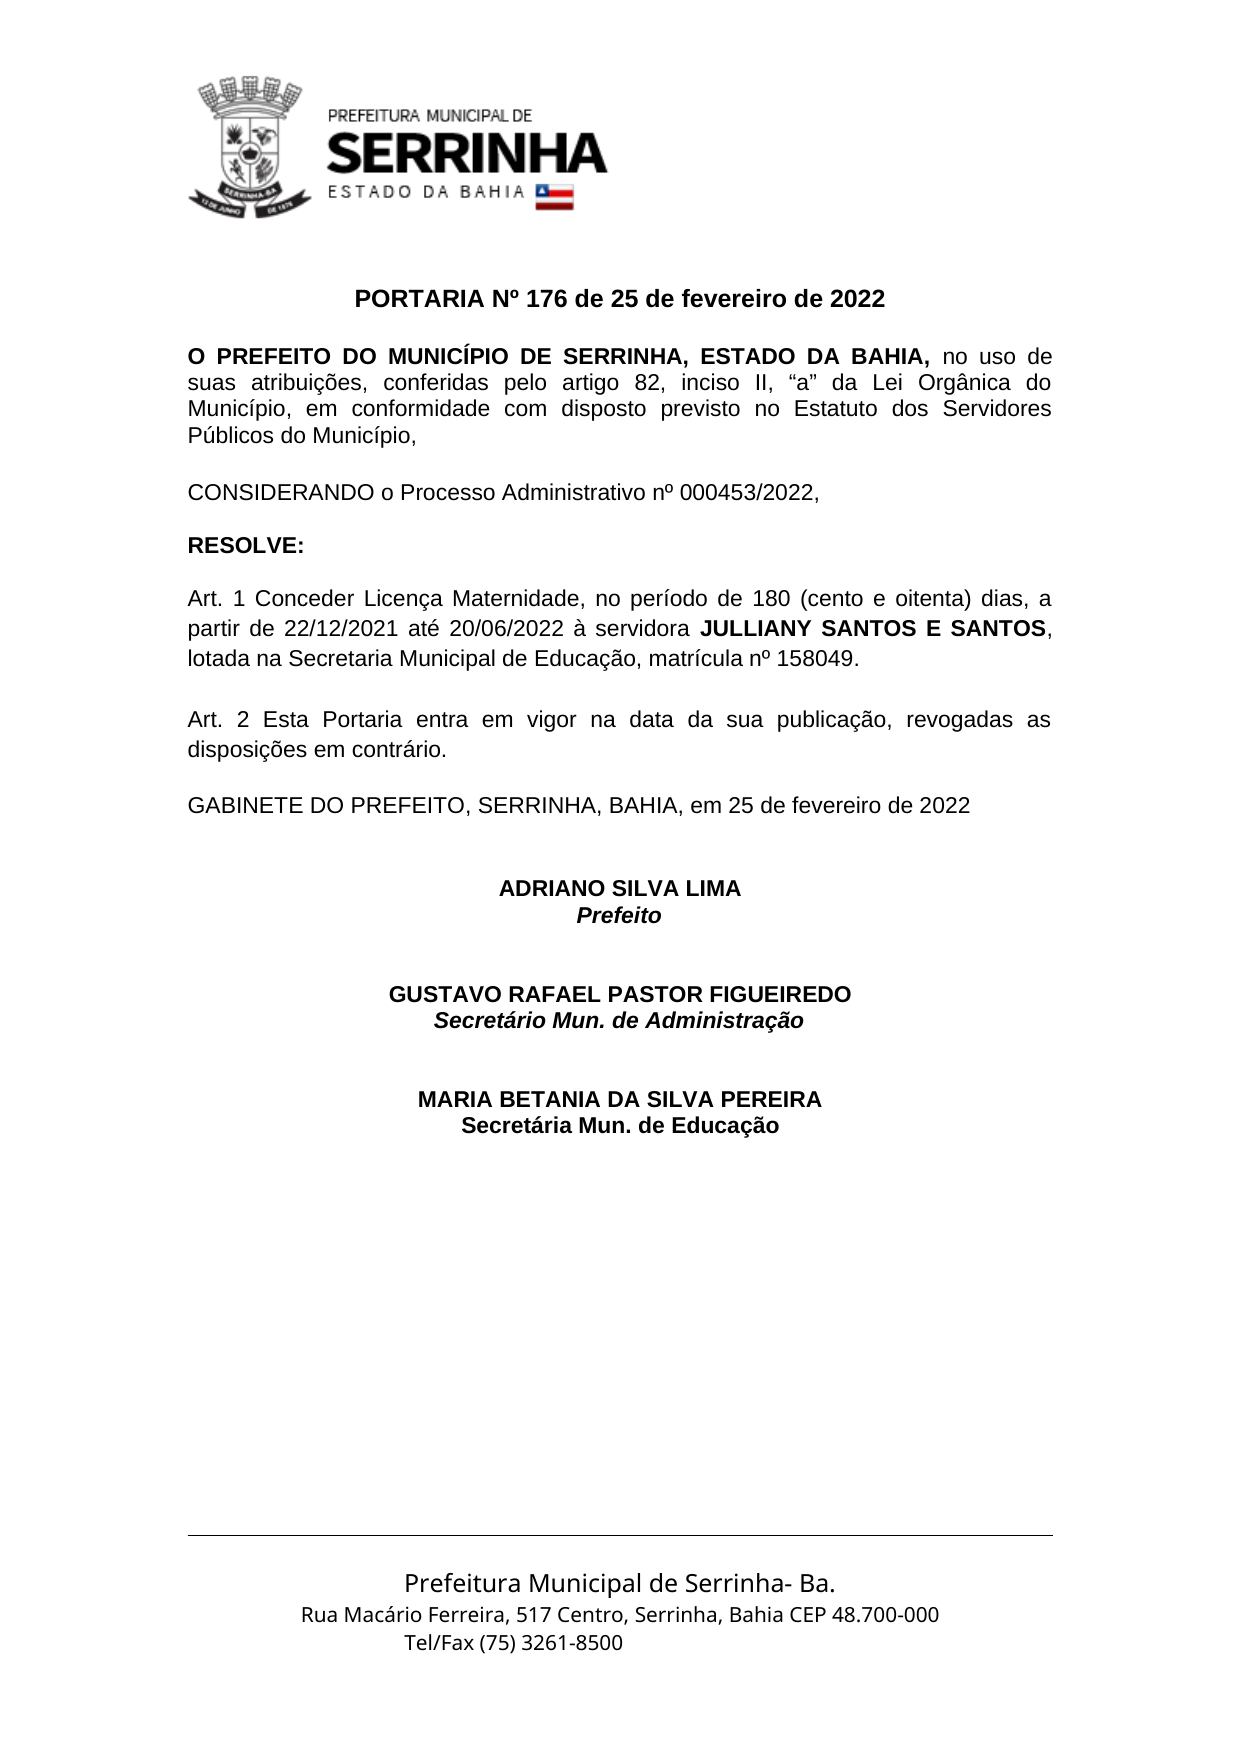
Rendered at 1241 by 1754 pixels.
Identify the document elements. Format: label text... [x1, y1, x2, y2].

text Secretária Mun. de Educação [187, 1112, 1053, 1139]
text RESOLVE: [187, 532, 1053, 558]
text Prefeito [187, 902, 1053, 928]
text GABINETE DO PREFEITO, SERRINHA, BAHIA, em 25 de fevereiro de 2022 [187, 792, 1053, 819]
text Art. 2 Esta Portaria entra em vigor na data da sua publicação, revogadas as disposições em contrário. [187, 706, 1053, 762]
text MARIA BETANIA DA SILVA PEREIRA [187, 1086, 1053, 1112]
text GUSTAVO RAFAEL PASTOR FIGUEIREDO [187, 981, 1053, 1007]
text O PREFEITO DO MUNICÍPIO DE SERRINHA, ESTADO DA BAHIA, no uso de suas atribuições, conferidas pelo artigo 82, inciso II, “a” da Lei Orgânica do Município, em conformidade com disposto previsto no Estatuto dos Servidores Públicos do Município, [187, 343, 1053, 448]
text Secretário Mun. de Administração [187, 1007, 1053, 1033]
text PORTARIA Nº 176 de 25 de fevereiro de 2022 [187, 284, 1053, 312]
picture [187, 73, 609, 222]
text Art. 1 Conceder Licença Maternidade, no período de 180 (cento e oitenta) dias, a partir de 22/12/2021 até 20/06/2022 à servidora JULLIANY SANTOS E SANTOS, lotada na Secretaria Municipal de Educação, matrícula nº 158049. [187, 585, 1053, 671]
text ADRIANO SILVA LIMA [187, 875, 1053, 902]
text CONSIDERANDO o Processo Administrativo nº 000453/2022, [187, 479, 1053, 506]
